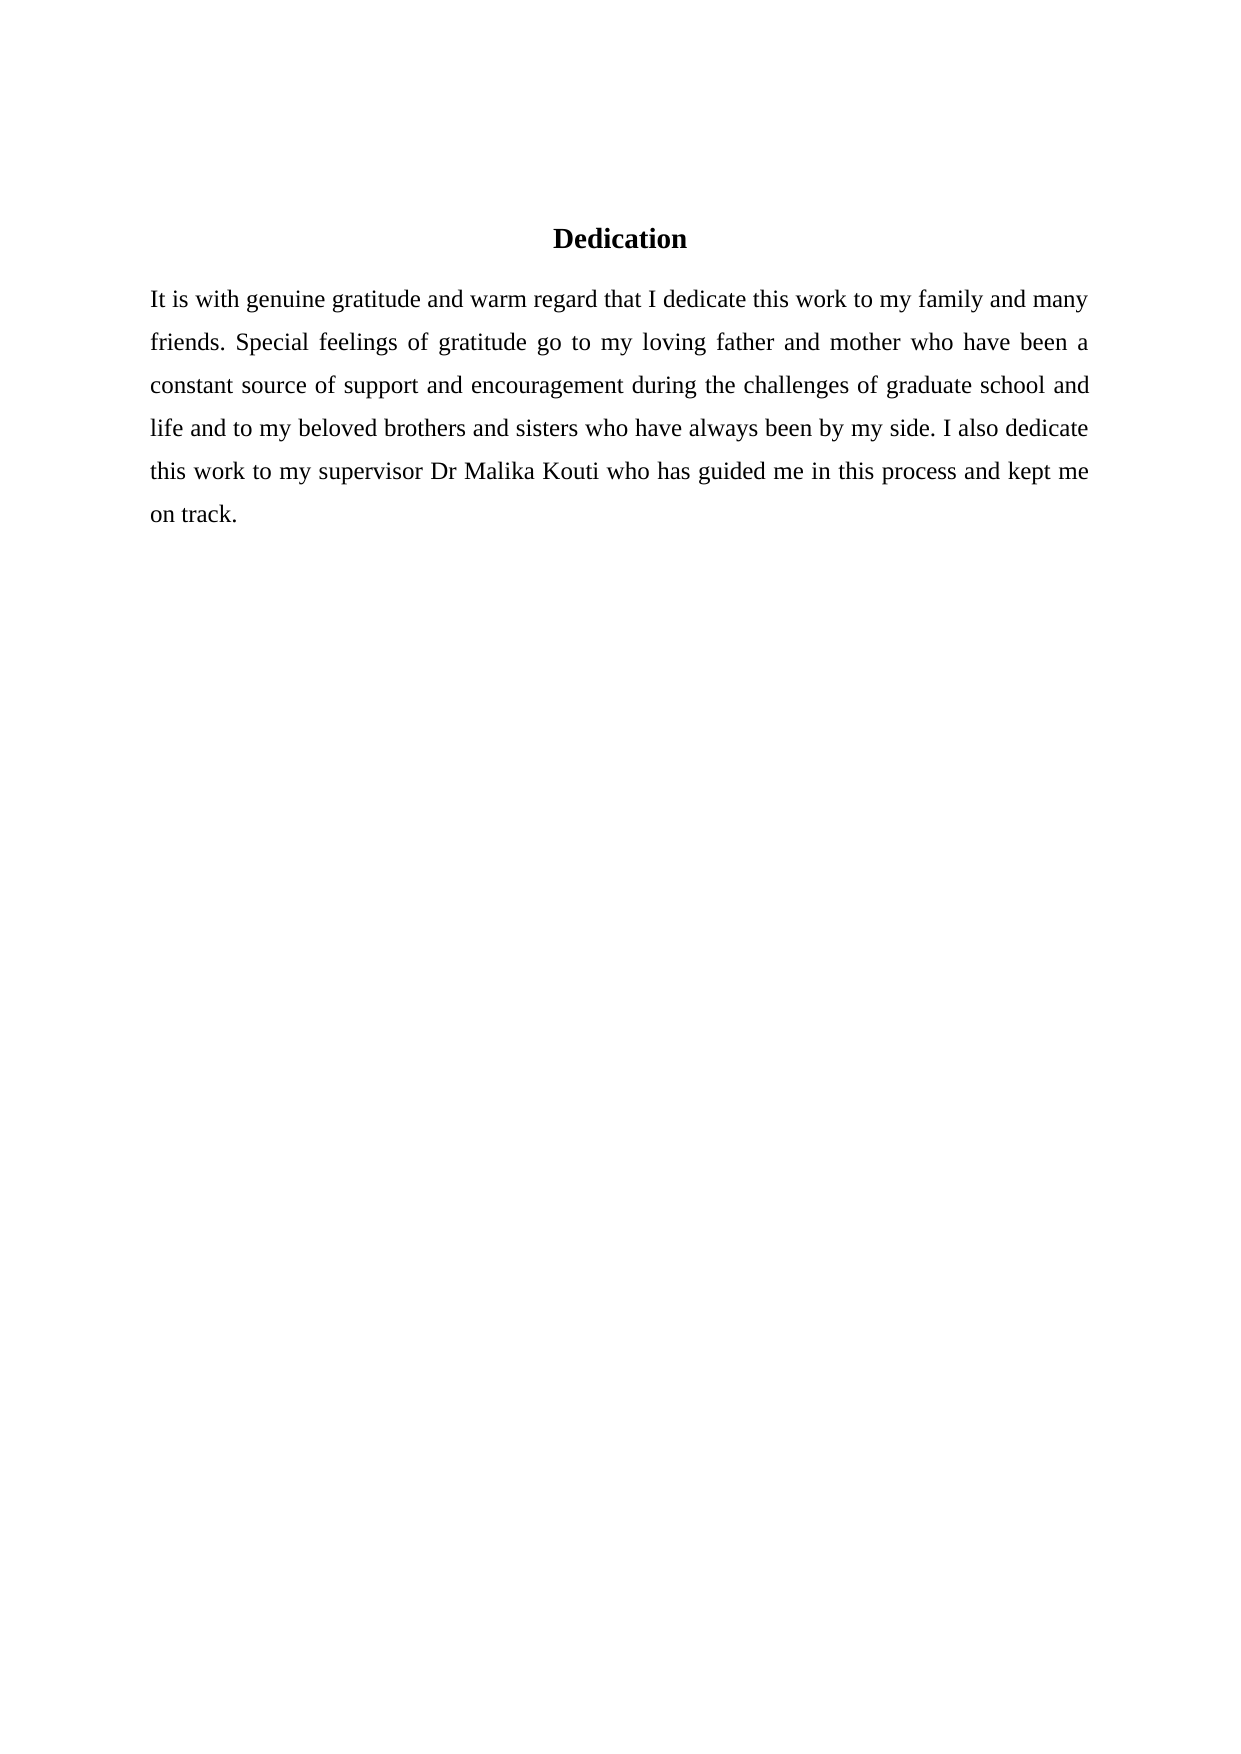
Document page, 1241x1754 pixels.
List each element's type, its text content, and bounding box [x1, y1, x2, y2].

text It is with genuine gratitude and warm regard that I dedicate this work to my family and many friends. Special feelings of gratitude go to my loving father and mother who have been a constant source of support and encouragement during the challenges of graduate school and life and to my beloved brothers and sisters who have always been by my side. I also dedicate this work to my supervisor Dr Malika Kouti who has guided me in this process and kept me on track. [150, 284, 1090, 528]
subtitle Dedication [150, 221, 1090, 255]
